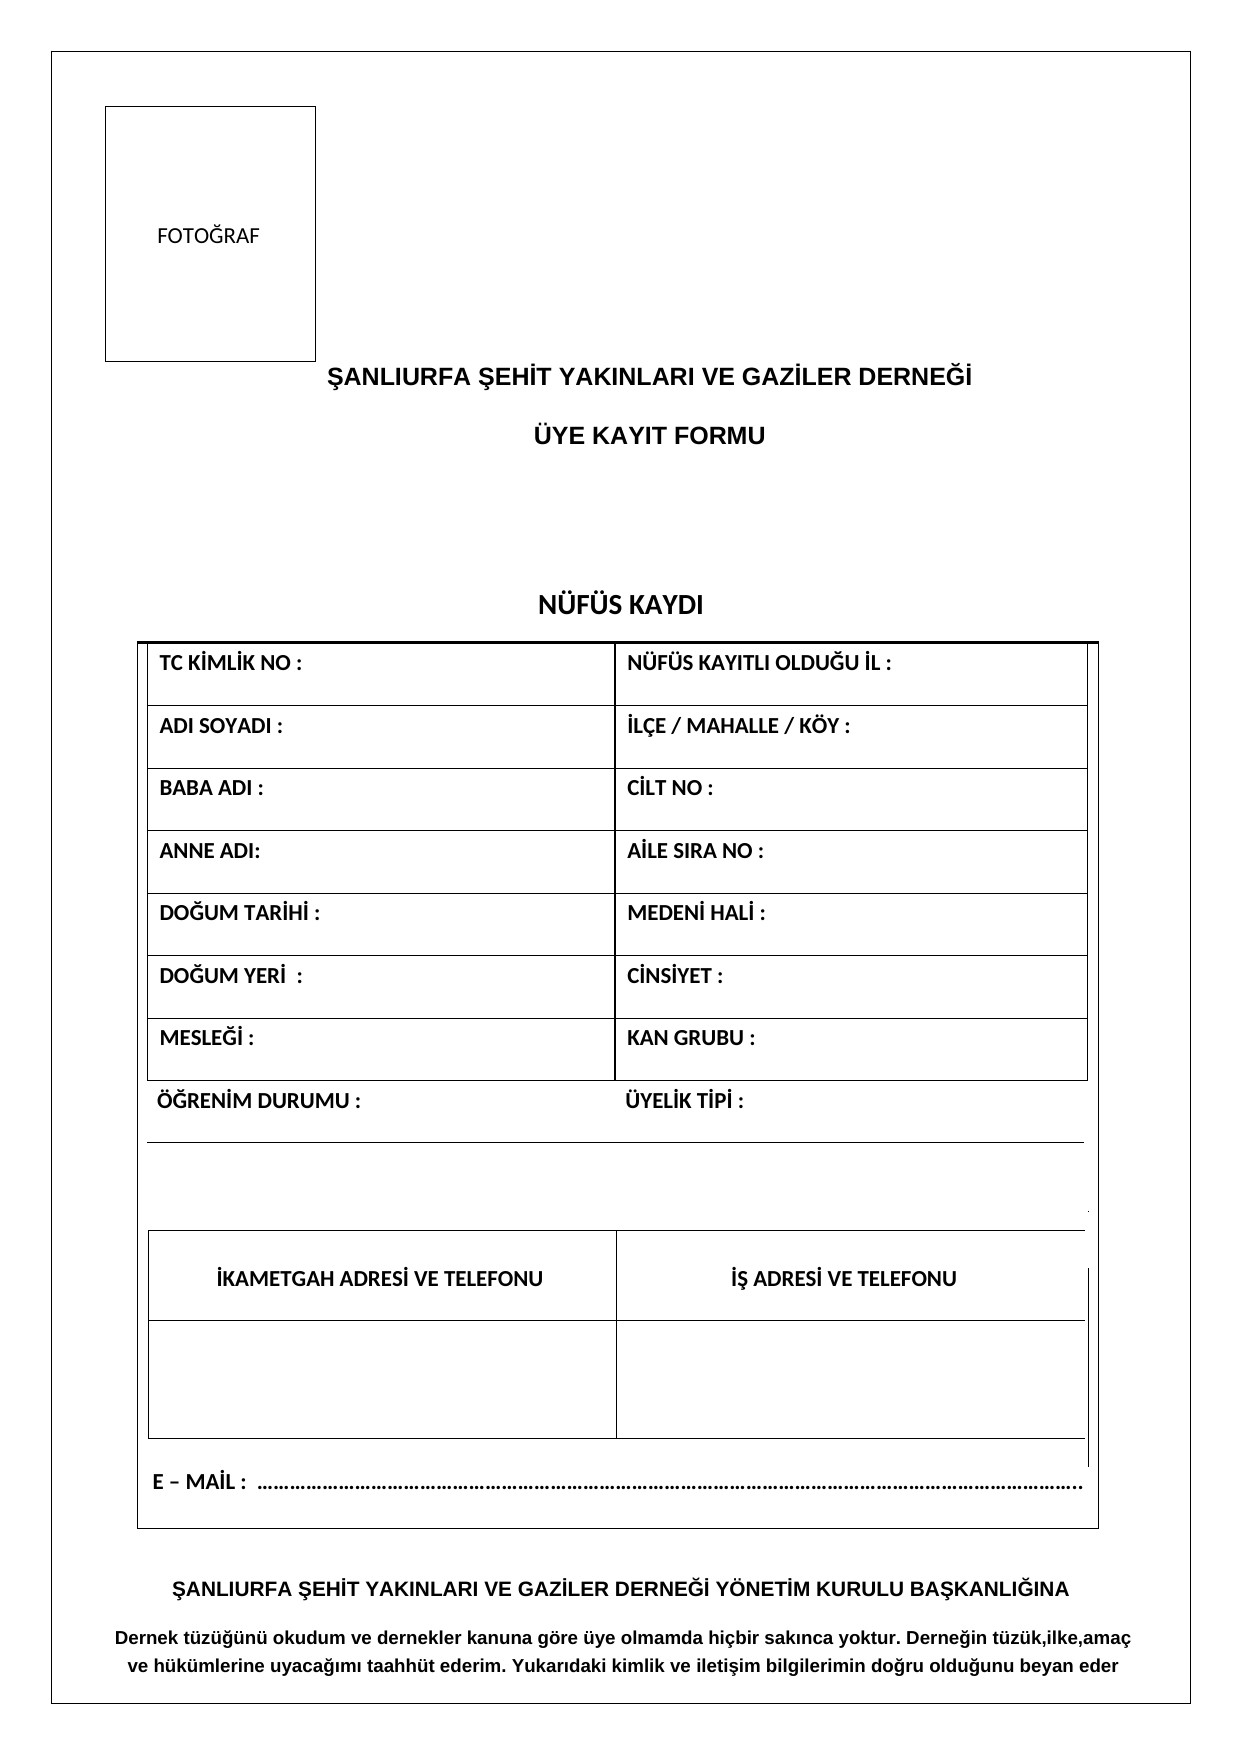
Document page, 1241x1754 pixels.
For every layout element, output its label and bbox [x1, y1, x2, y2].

table_header [52, 52, 1190, 1703]
